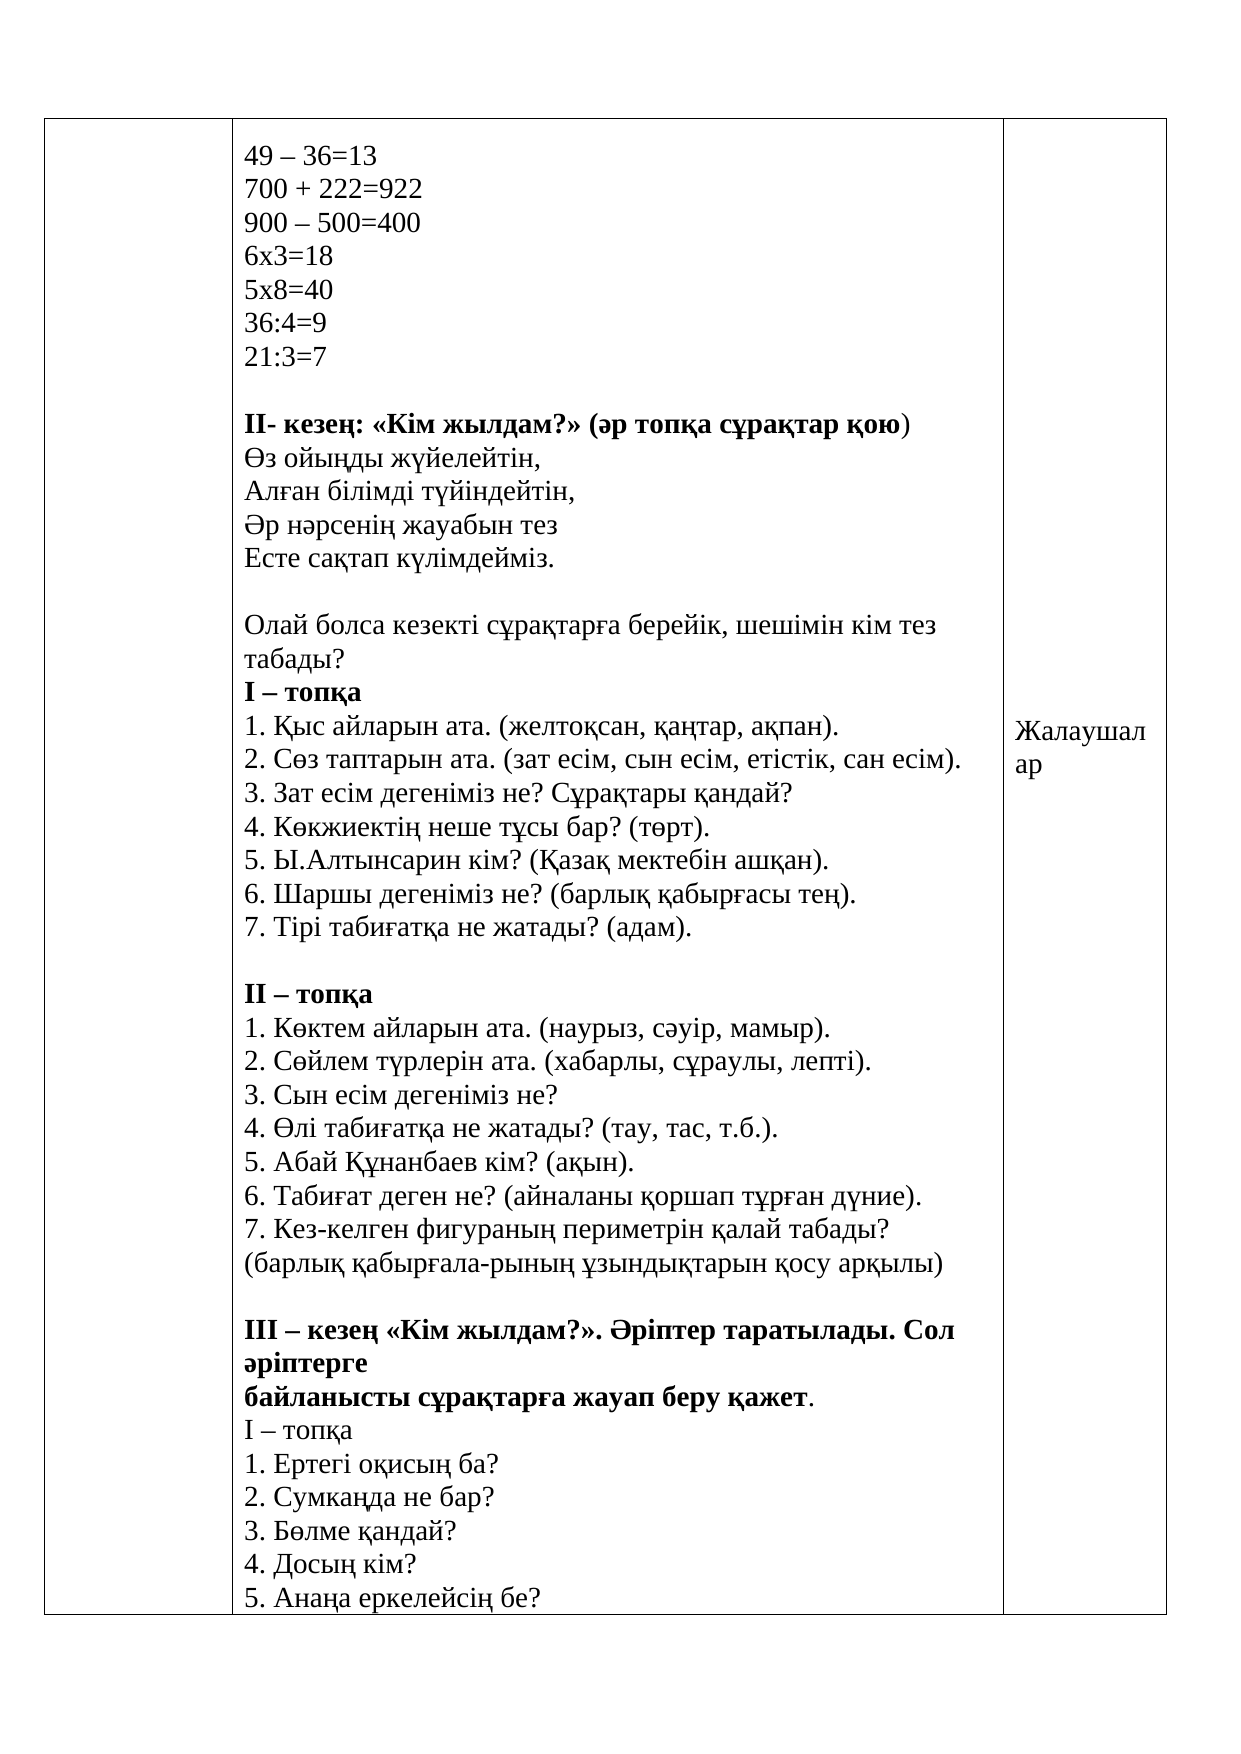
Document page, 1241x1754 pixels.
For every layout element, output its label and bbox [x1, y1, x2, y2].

table_cell [233, 119, 1003, 1614]
table_cell [45, 119, 232, 1614]
table_cell [1004, 119, 1166, 1614]
